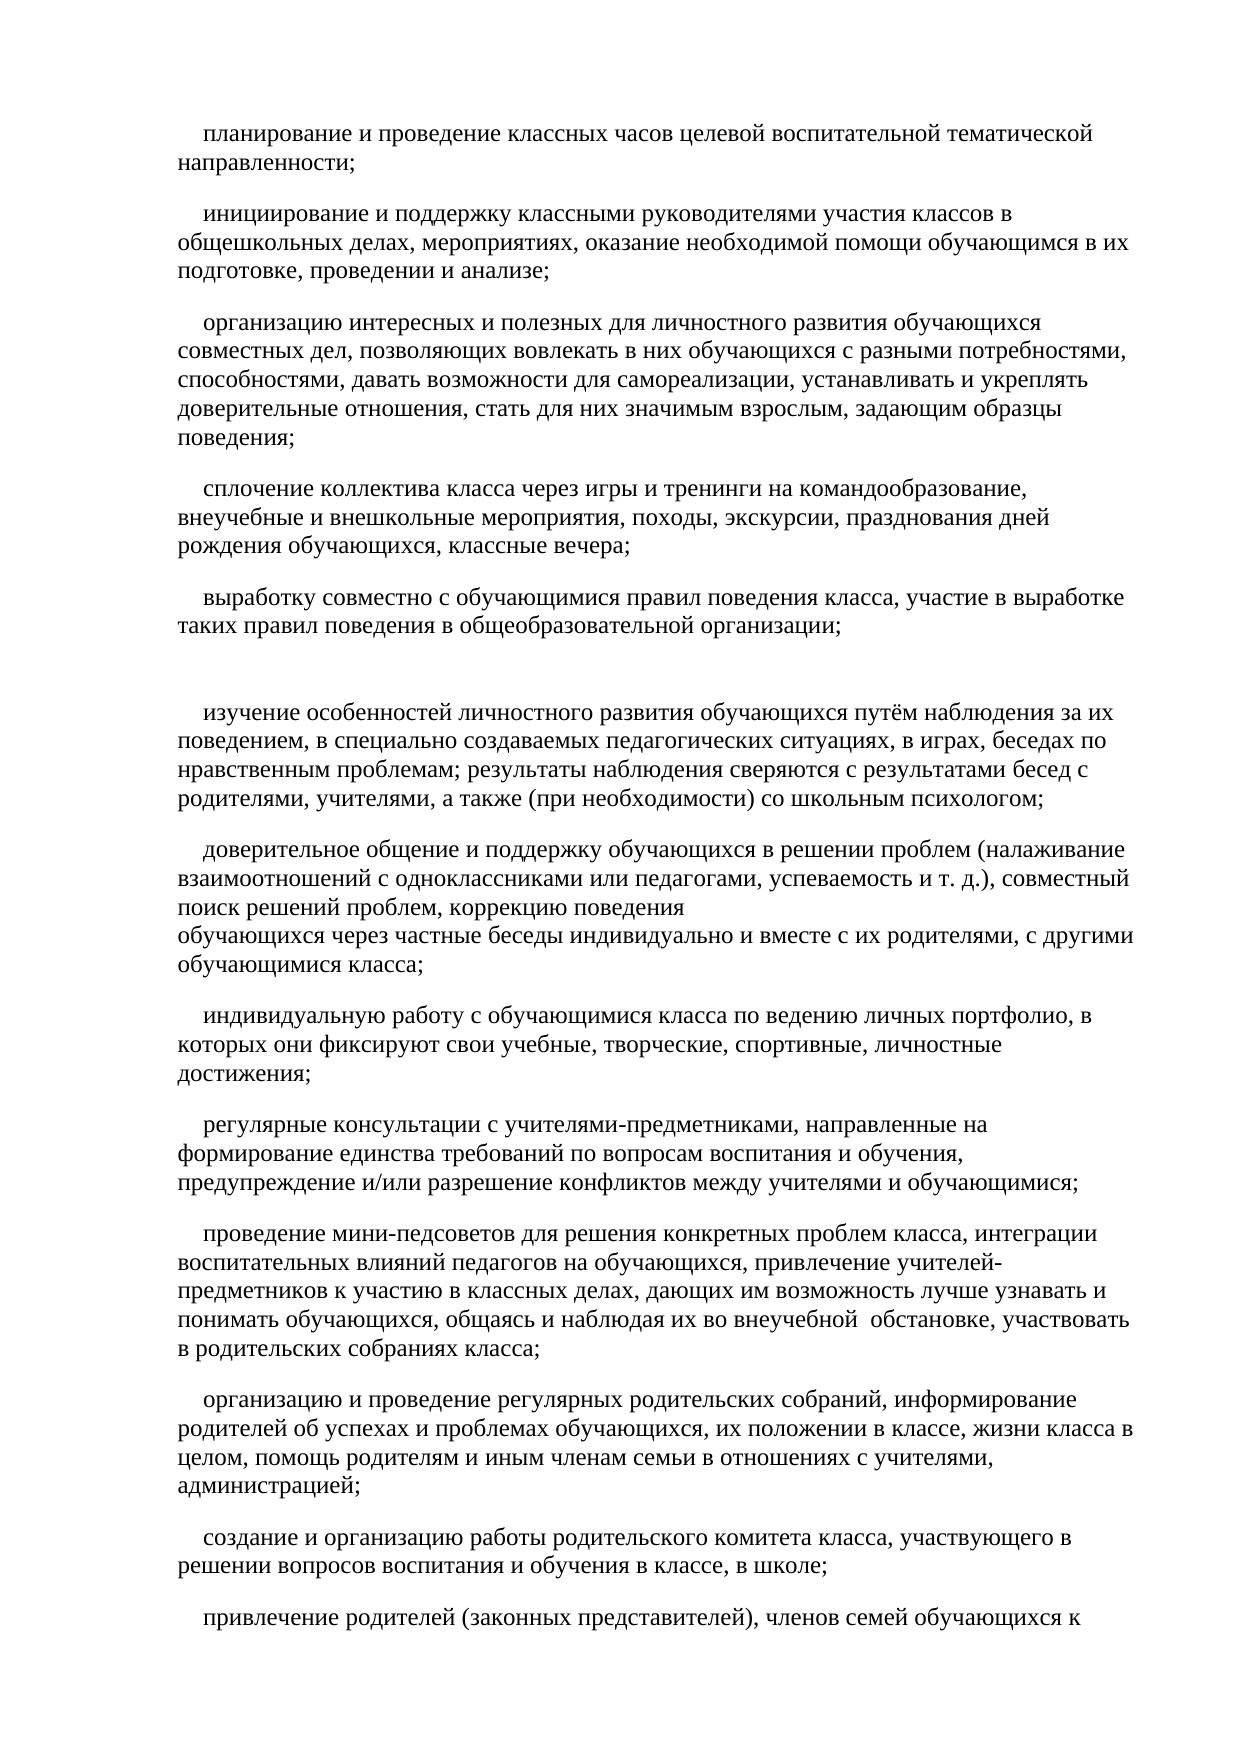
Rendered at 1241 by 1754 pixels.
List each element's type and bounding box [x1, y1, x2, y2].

table_cell [166, 118, 1152, 1631]
